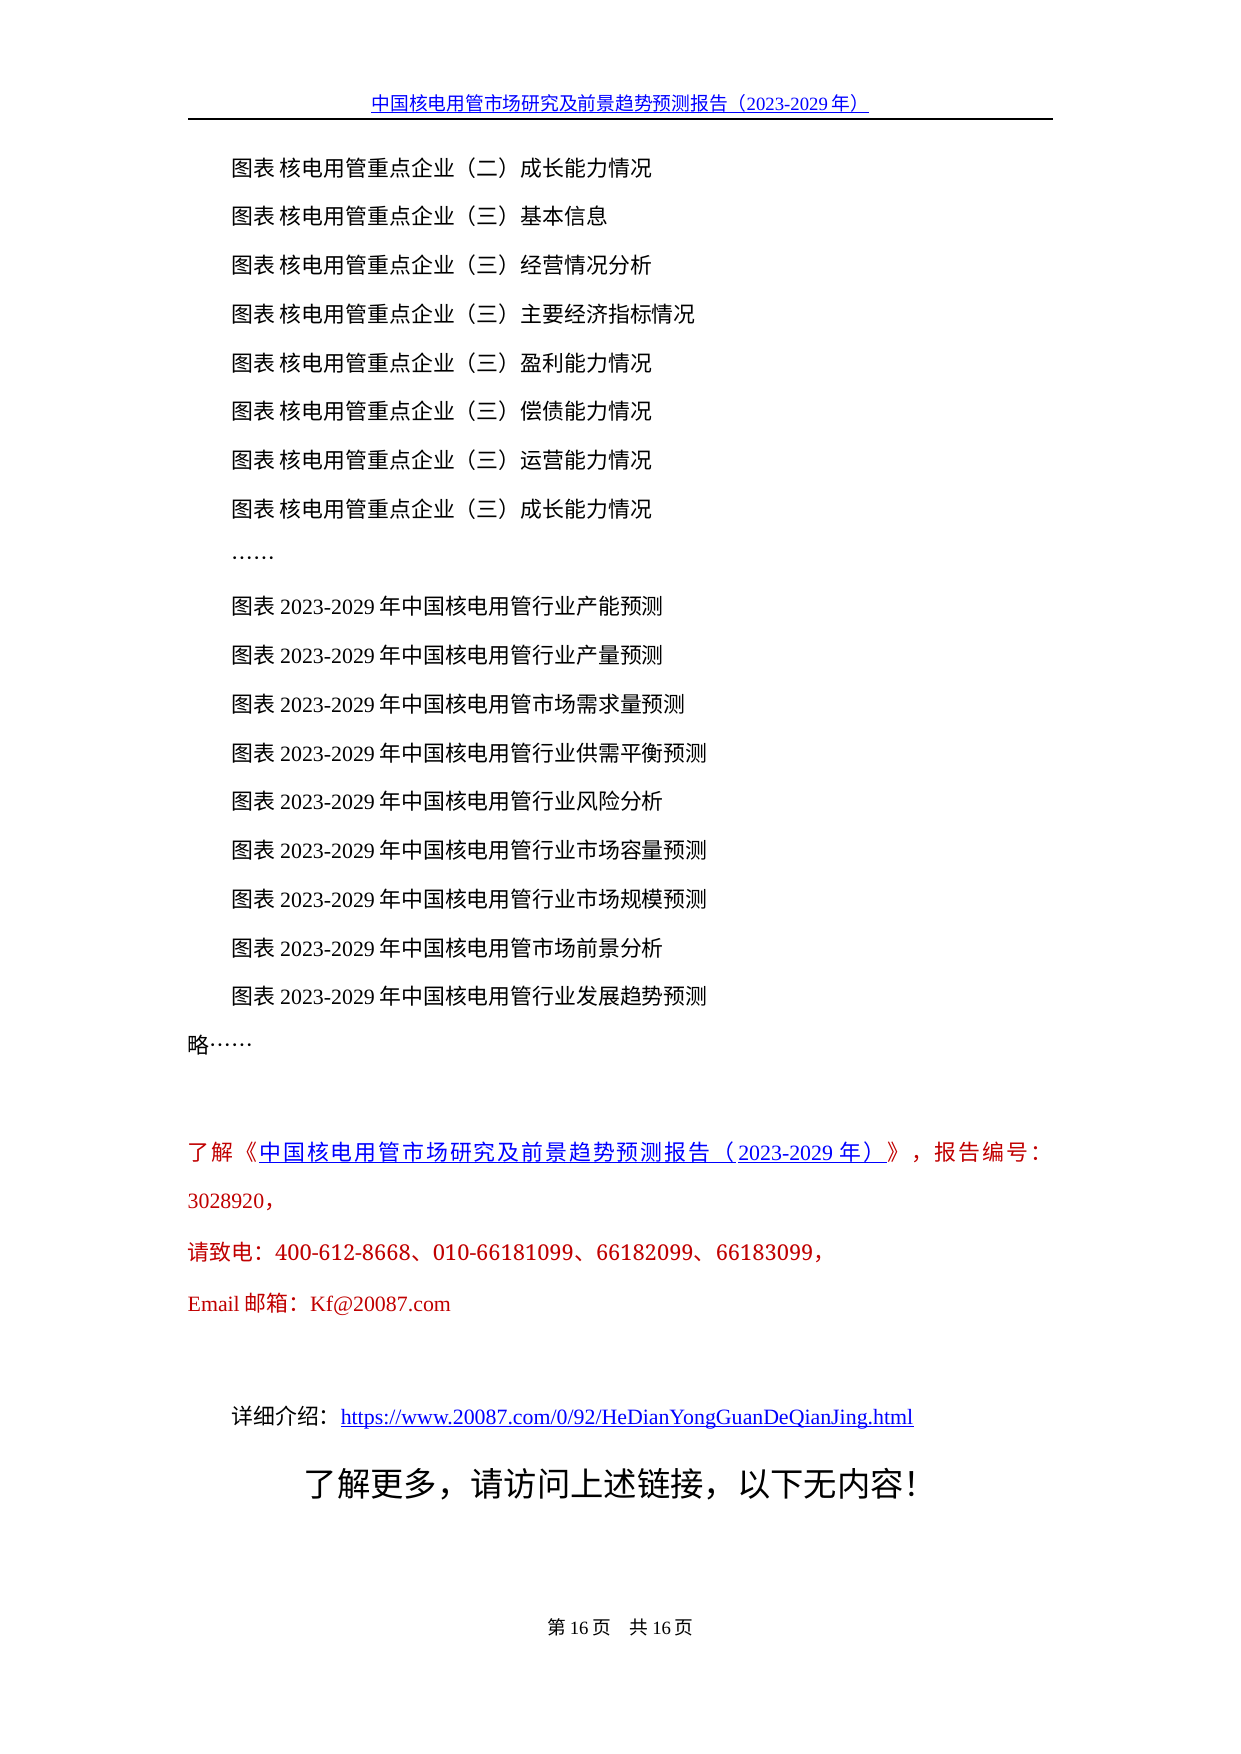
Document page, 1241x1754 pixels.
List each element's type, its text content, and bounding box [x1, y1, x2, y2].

title 了解更多，请访问上述链接，以下无内容！ [187, 1449, 1053, 1514]
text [187, 150, 1053, 1060]
text 详细介绍：https://www.20087.com/0/92/HeDianYongGuanDeQianJing.html [187, 1399, 1053, 1431]
text 了解《中国核电用管市场研究及前景趋势预测报告（2023-2029年）》，报告编号：3028920， [187, 1134, 1053, 1215]
text Email邮箱：Kf@20087.com [187, 1286, 1053, 1318]
text 请致电：400-612-8668、010-66181099、66182099、66183099， [187, 1234, 1053, 1267]
